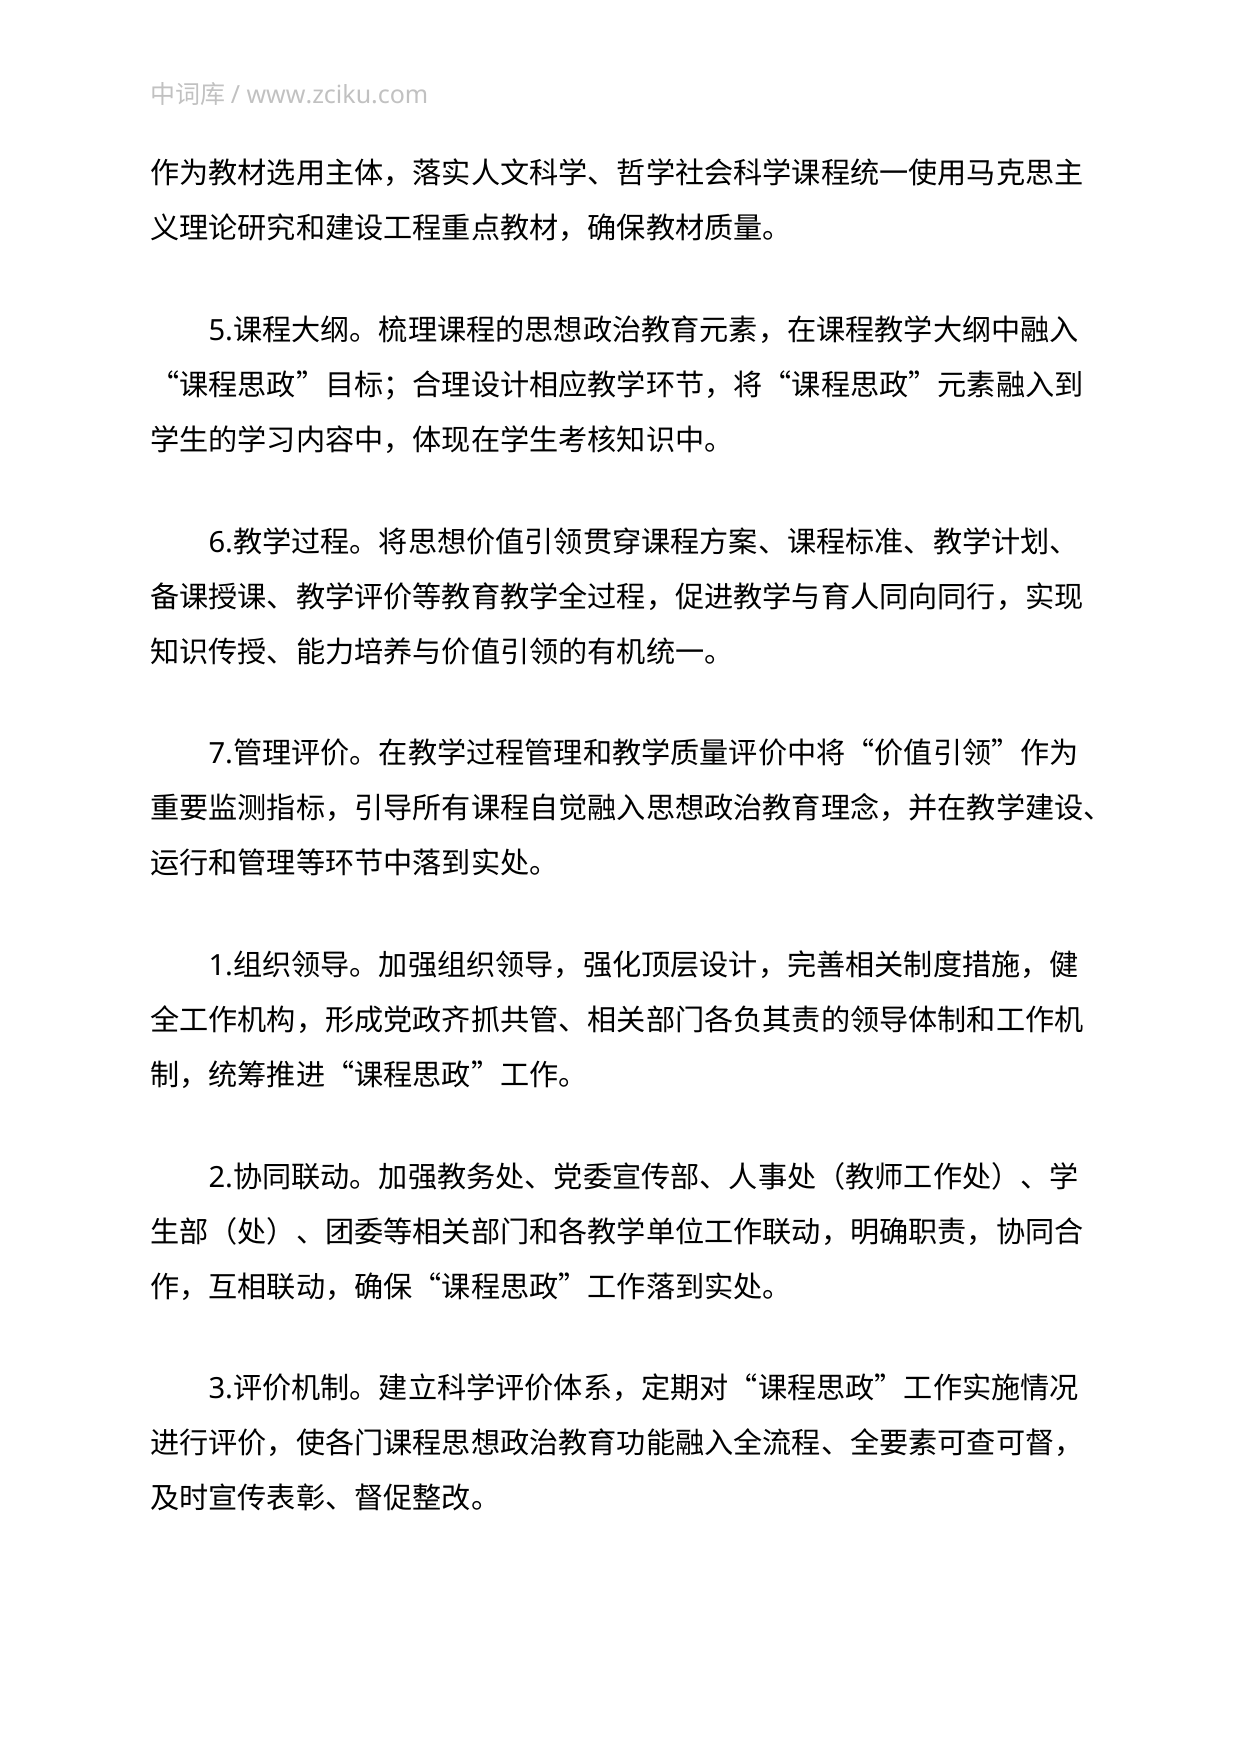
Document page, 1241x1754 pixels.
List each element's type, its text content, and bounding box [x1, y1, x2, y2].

text 1.组织领导。加强组织领导，强化顶层设计，完善相关制度措施，健全工作机构，形成党政齐抓共管、相关部门各负其责的领导体制和工作机制，统筹推进“课程思政”工作。 [150, 942, 1090, 1094]
text 5.课程大纲。梳理课程的思想政治教育元素，在课程教学大纲中融入“课程思政”目标；合理设计相应教学环节，将“课程思政”元素融入到学生的学习内容中，体现在学生考核知识中。 [150, 307, 1090, 459]
text 2.协同联动。加强教务处、党委宣传部、人事处（教师工作处）、学生部（处）、团委等相关部门和各教学单位工作联动，明确职责，协同合作，互相联动，确保“课程思政”工作落到实处。 [150, 1153, 1090, 1306]
text 6.教学过程。将思想价值引领贯穿课程方案、课程标准、教学计划、备课授课、教学评价等教育教学全过程，促进教学与育人同向同行，实现知识传授、能力培养与价值引领的有机统一。 [150, 518, 1090, 671]
text 3.评价机制。建立科学评价体系，定期对“课程思政”工作实施情况进行评价，使各门课程思想政治教育功能融入全流程、全要素可查可督，及时宣传表彰、督促整改。 [150, 1365, 1090, 1517]
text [150, 150, 1090, 247]
text 7.管理评价。在教学过程管理和教学质量评价中将“价值引领”作为重要监测指标，引导所有课程自觉融入思想政治教育理念，并在教学建设、运行和管理等环节中落到实处。 [150, 730, 1090, 882]
